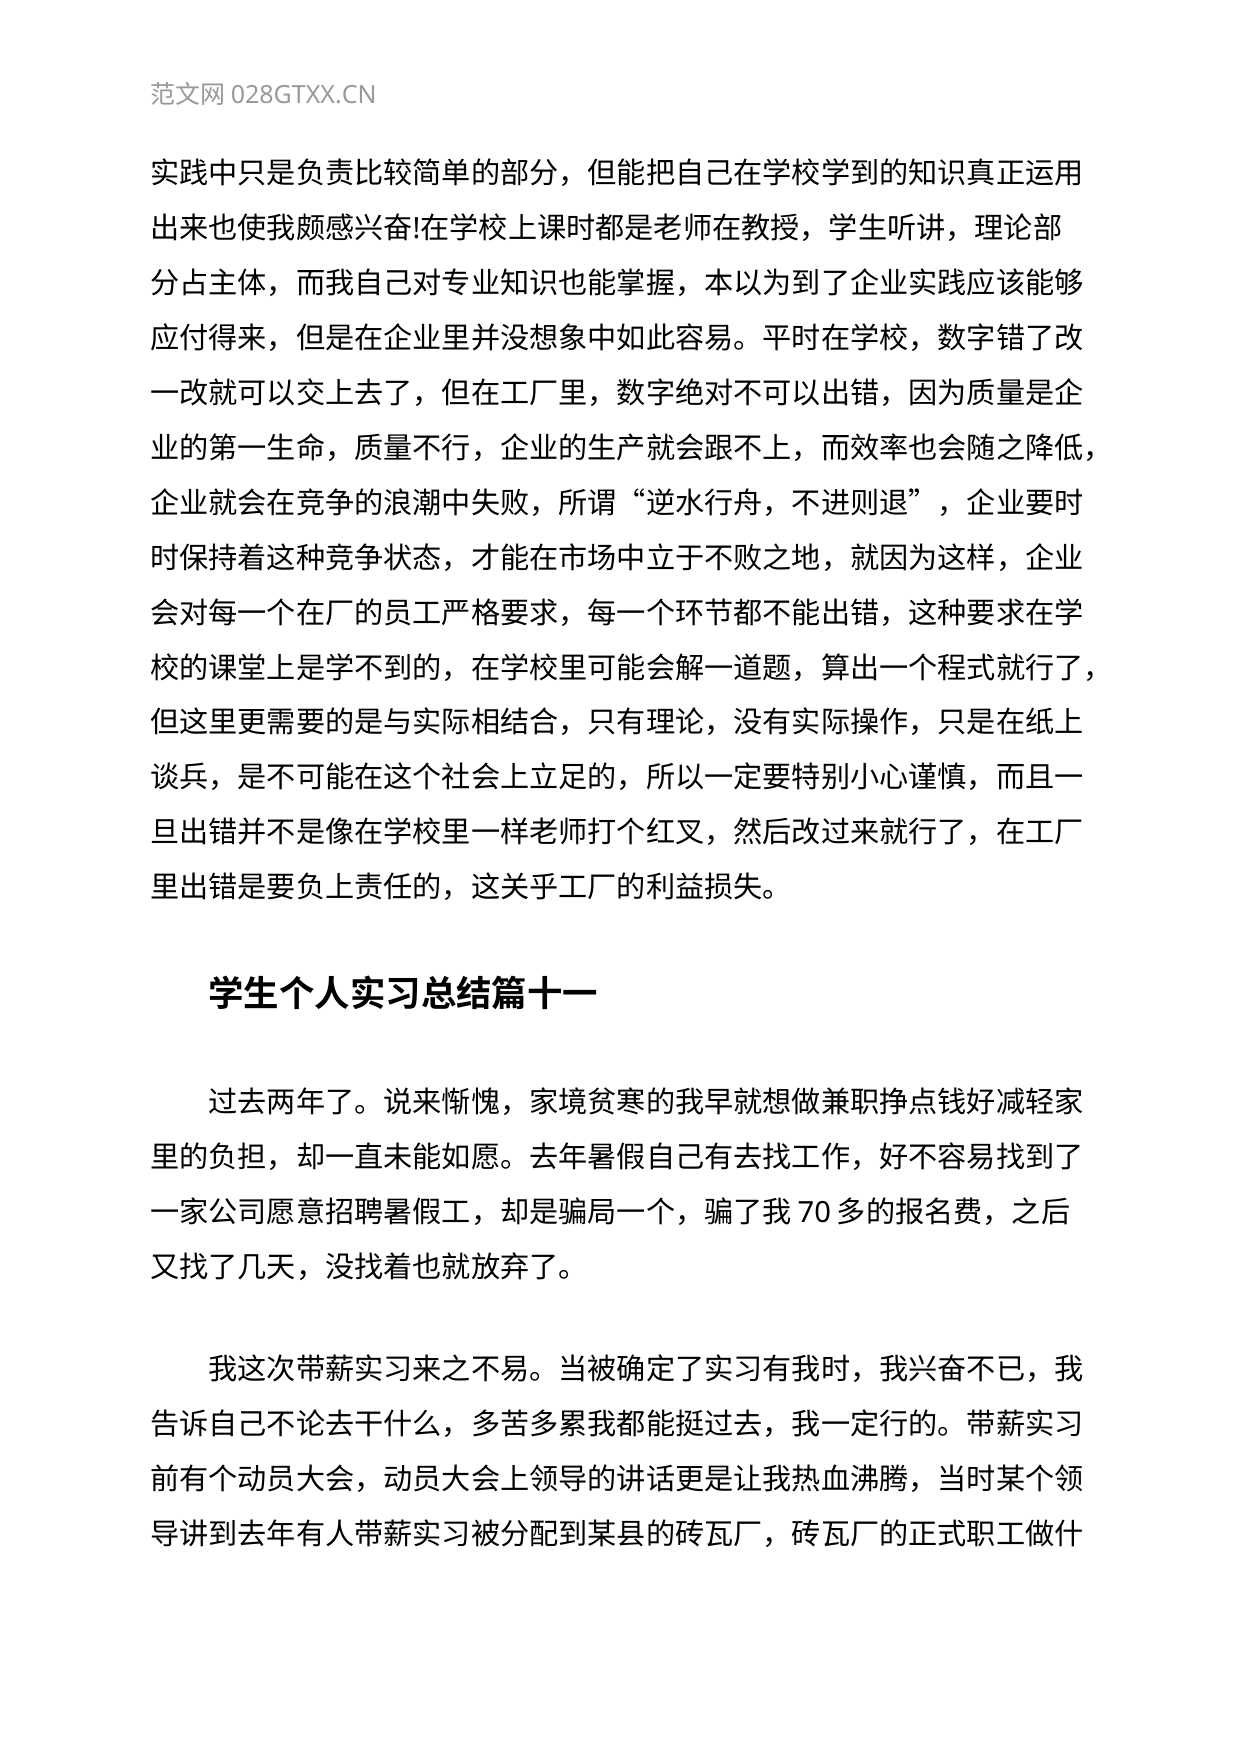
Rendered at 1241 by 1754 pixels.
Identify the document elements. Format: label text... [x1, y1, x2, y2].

text 学生个人实习总结篇十一 [150, 966, 1090, 1017]
text 过去两年了。说来惭愧，家境贫寒的我早就想做兼职挣点钱好减轻家里的负担，却一直未能如愿。去年暑假自己有去找工作，好不容易找到了一家公司愿意招聘暑假工，却是骗局一个，骗了我70多的报名费，之后又找了几天，没找着也就放弃了。 [150, 1079, 1090, 1286]
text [150, 150, 1090, 906]
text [150, 1346, 1090, 1552]
